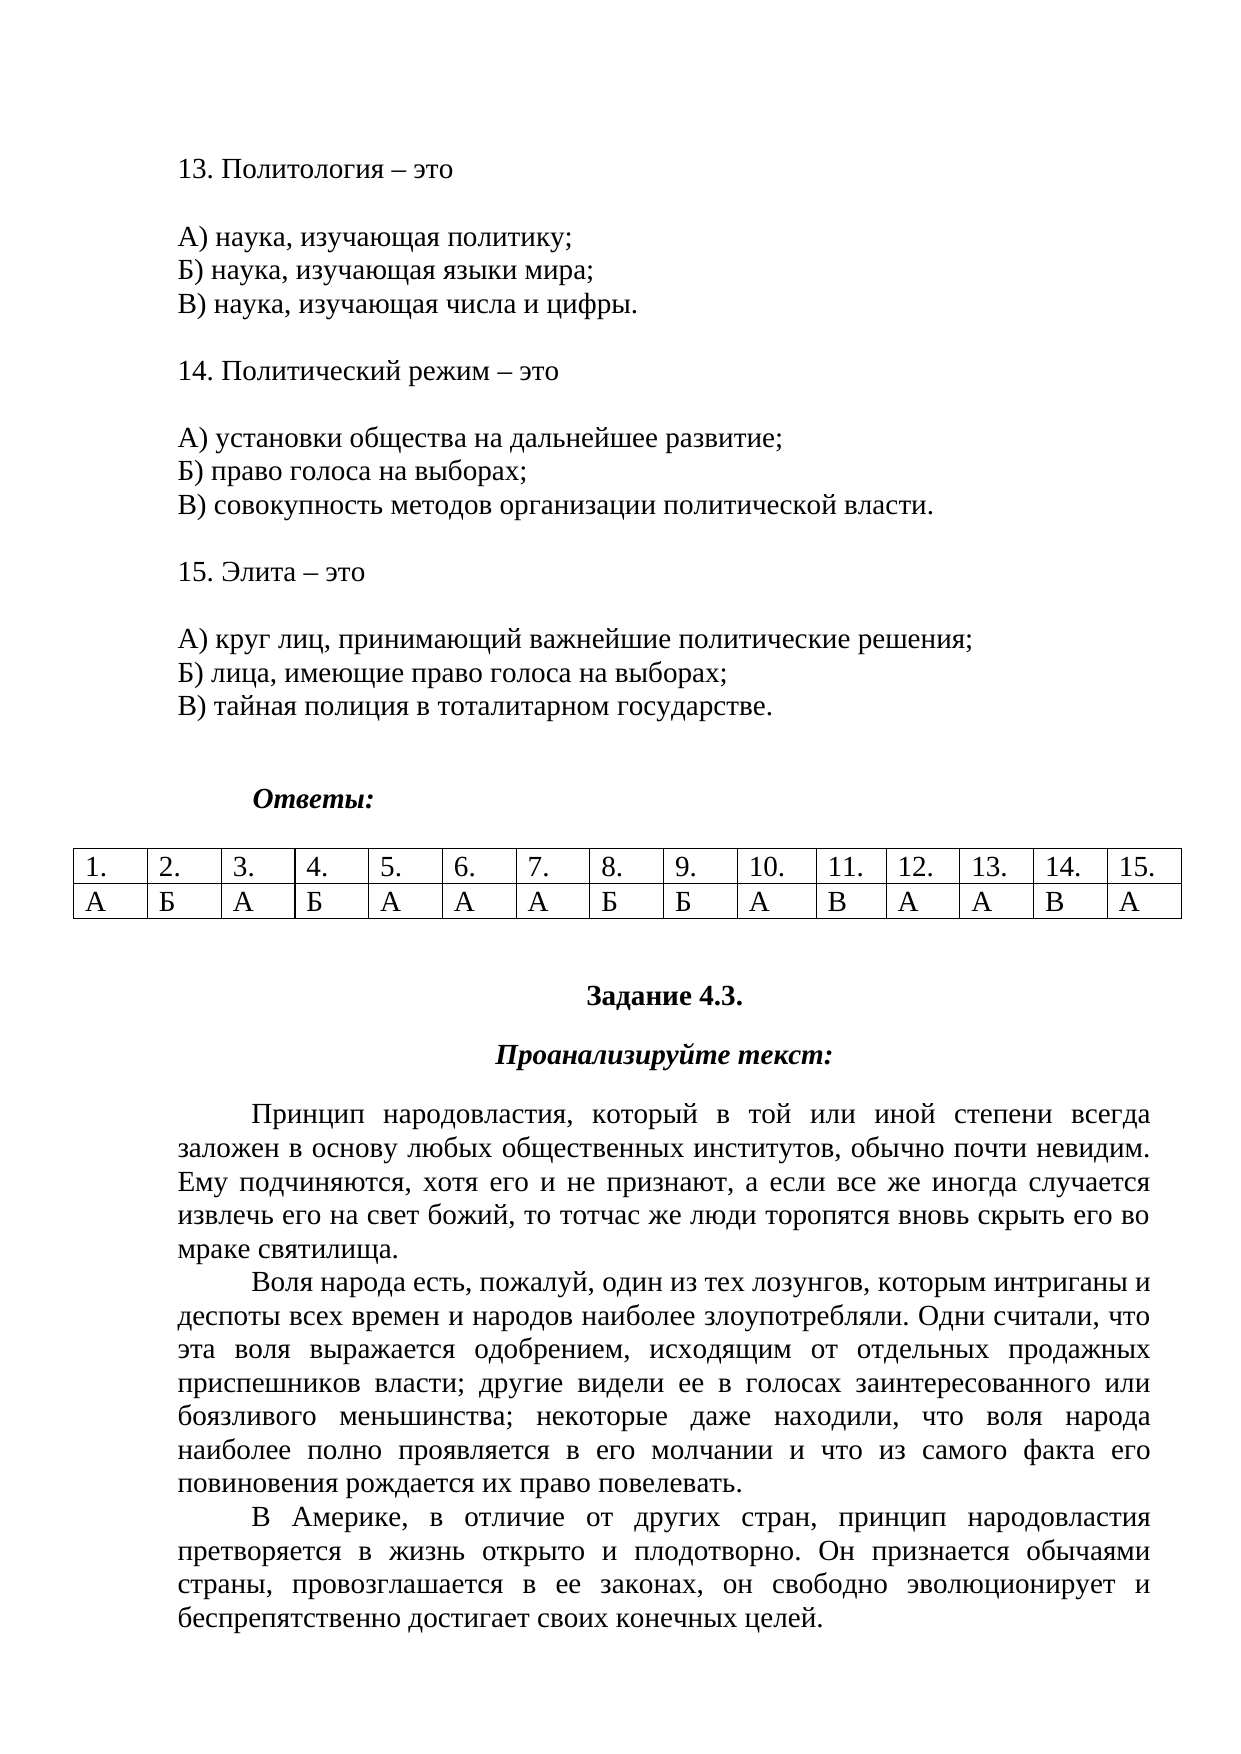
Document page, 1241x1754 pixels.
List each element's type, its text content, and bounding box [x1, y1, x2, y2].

text 14. Политический режим – это [177, 353, 1152, 386]
table_header 2. [148, 849, 221, 883]
table_header 8. [590, 849, 663, 883]
table_cell А [369, 884, 442, 917]
table_header 7. [517, 849, 589, 883]
table_cell А [738, 884, 816, 917]
table_header 12. [887, 849, 959, 883]
text Б) лица, имеющие право голоса на выборах; [177, 655, 1152, 688]
table_cell Б [296, 884, 368, 917]
table_header 11. [817, 849, 886, 883]
table_cell А [960, 884, 1033, 917]
table_cell Б [148, 884, 221, 917]
table_header 13. [960, 849, 1033, 883]
text Задание 4.3. [177, 978, 1152, 1011]
text А) круг лиц, принимающий важнейшие политические решения; [177, 621, 1152, 655]
text В) тайная полиция в тоталитарном государстве. [177, 688, 1152, 722]
text В) наука, изучающая числа и цифры. [177, 286, 1152, 319]
text Ответы: [252, 781, 1152, 815]
text Проанализируйте текст: [177, 1037, 1152, 1071]
table_header 14. [1034, 849, 1107, 883]
text Воля народа есть, пожалуй, один из тех лозунгов, которым интриганы и деспоты всех времен и народов наиболее злоупотребляли. Одни считали, что эта воля выражается одобрением, исходящим от отдельных продажных приспешников власти; другие видели ее в голосах заинтересованного или боязливого меньшинства; некоторые даже находили, что воля народа наиболее полно проявляется в его молчании и что из самого факта его повиновения рождается их право повелевать. [177, 1264, 1152, 1499]
text А) наука, изучающая политику; [177, 219, 1152, 252]
table_header 1. [74, 849, 147, 883]
table_header 4. [296, 849, 368, 883]
text В) совокупность методов организации политической власти. [177, 487, 1152, 521]
table_cell А [74, 884, 147, 917]
text В Америке, в отличие от других стран, принцип народовластия претворяется в жизнь открыто и плодотворно. Он признается обычаями страны, провозглашается в ее законах, он свободно эволюционирует и беспрепятственно достигает своих конечных целей. [177, 1499, 1152, 1633]
table_header 3. [222, 849, 294, 883]
table_header 15. [1108, 849, 1181, 883]
table_cell Б [590, 884, 663, 917]
table_header 9. [664, 849, 737, 883]
table_cell А [222, 884, 294, 917]
table_cell А [443, 884, 516, 917]
table_cell Б [664, 884, 737, 917]
text А) установки общества на дальнейшее развитие; [177, 420, 1152, 453]
table_cell А [887, 884, 959, 917]
text 15. Элита – это [177, 554, 1152, 588]
table_cell А [1108, 884, 1181, 917]
text Принцип народовластия, который в той или иной степени всегда заложен в основу любых общественных институтов, обычно почти невидим. Ему подчиняются, хотя его и не признают, а если все же иногда случается извлечь его на свет божий, то тотчас же люди торопятся вновь скрыть его во мраке святилища. [177, 1097, 1152, 1264]
text Б) право голоса на выборах; [177, 453, 1152, 487]
table_header 10. [738, 849, 816, 883]
text 13. Политология – это [177, 152, 1152, 185]
table_cell В [817, 884, 886, 917]
table_cell А [517, 884, 589, 917]
table_cell В [1034, 884, 1107, 917]
text Б) наука, изучающая языки мира; [177, 252, 1152, 286]
table_header 6. [443, 849, 516, 883]
table_header 5. [369, 849, 442, 883]
